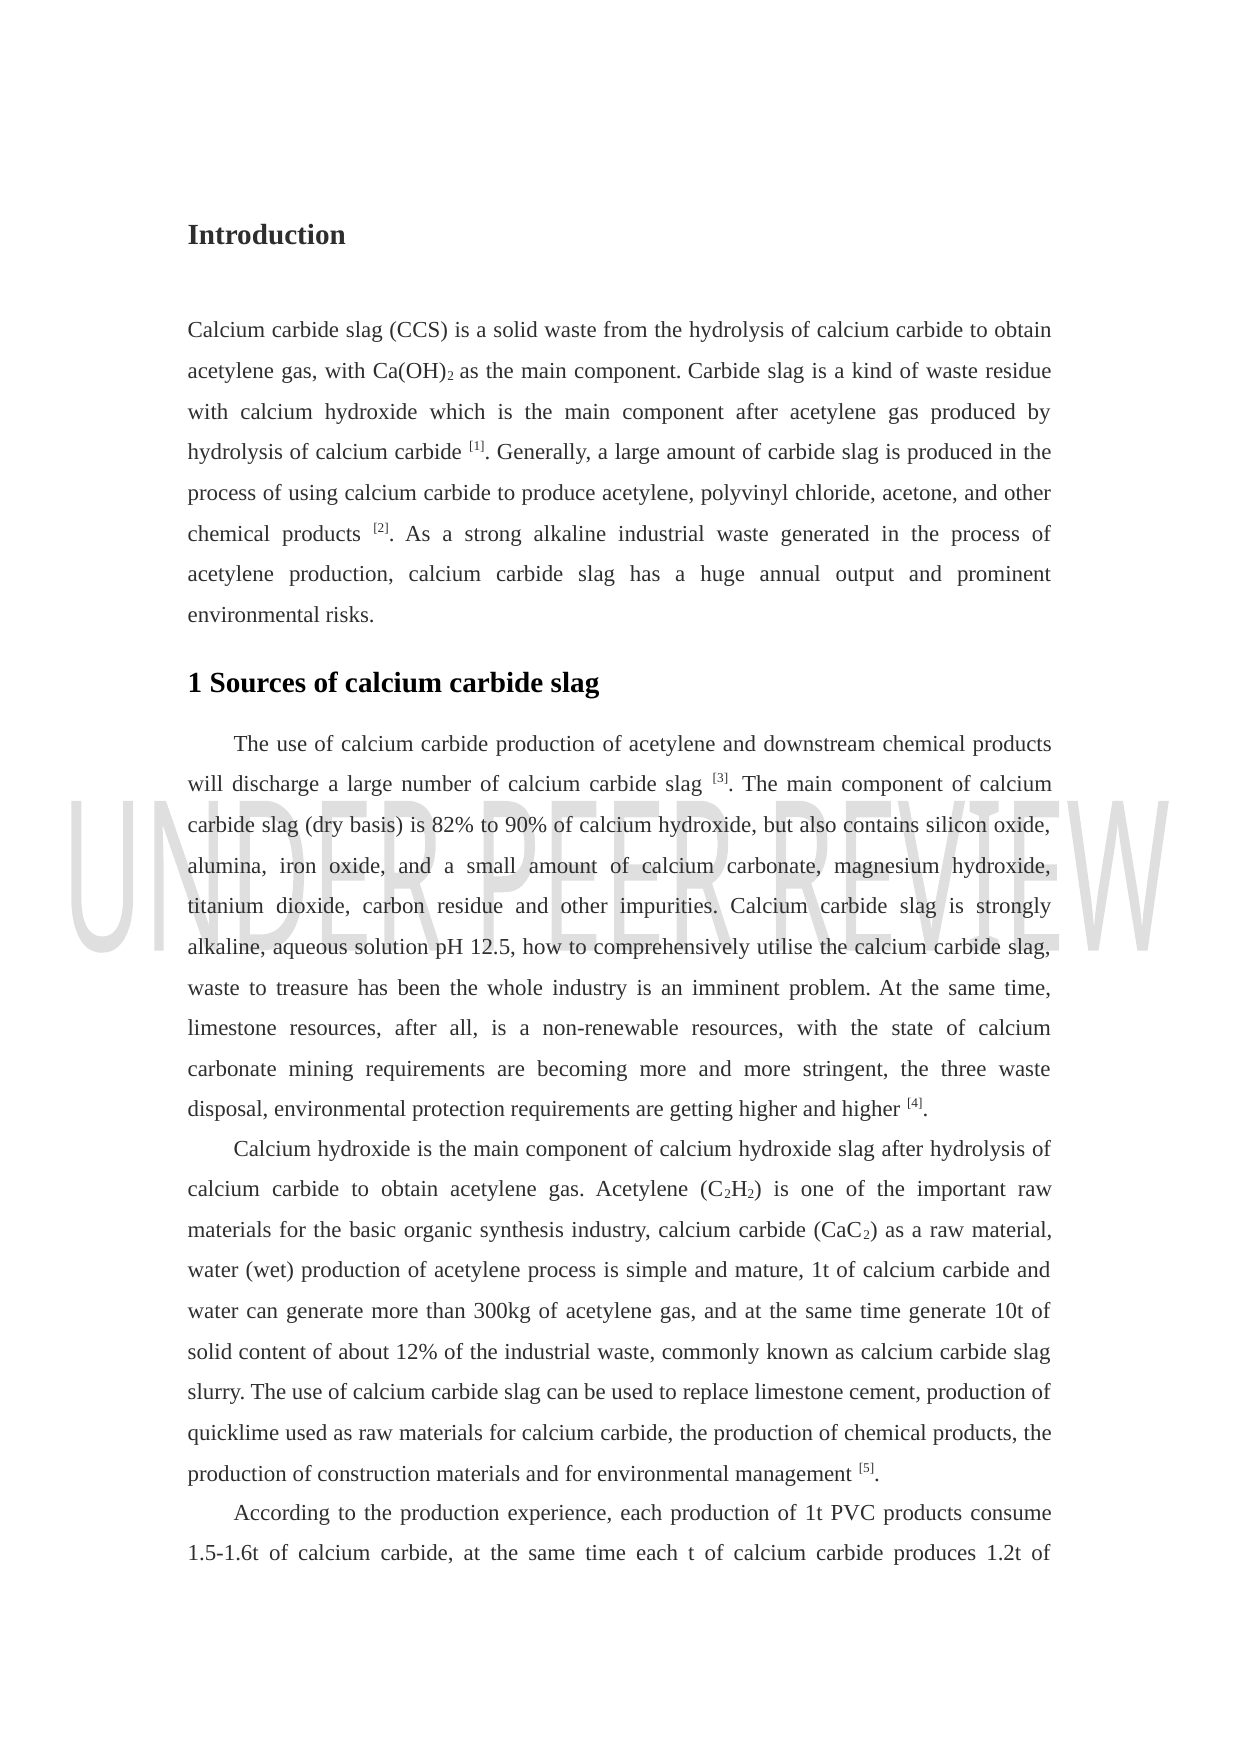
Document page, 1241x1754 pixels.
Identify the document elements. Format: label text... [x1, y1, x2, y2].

text The use of calcium carbide production of acetylene and downstream chemical products will discharge a large number of calcium carbide slag [3]. The main component of calcium carbide slag (dry basis) is 82% to 90% of calcium hydroxide, but also contains silicon oxide, alumina, iron oxide, and a small amount of calcium carbonate, magnesium hydroxide, titanium dioxide, carbon residue and other impurities. Calcium carbide slag is strongly alkaline, aqueous solution pH 12.5, how to comprehensively utilise the calcium carbide slag, waste to treasure has been the whole industry is an imminent problem. At the same time, limestone resources, after all, is a non-renewable resources, with the state of calcium carbonate mining requirements are becoming more and more stringent, the three waste disposal, environmental protection requirements are getting higher and higher [4]. [187, 727, 1053, 1125]
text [187, 1496, 1053, 1569]
text Calcium carbide slag (CCS) is a solid waste from the hydrolysis of calcium carbide to obtain acetylene gas, with Ca(OH)2 as the main component. Carbide slag is a kind of waste residue with calcium hydroxide which is the main component after acetylene gas produced by hydrolysis of calcium carbide [1]. Generally, a large amount of carbide slag is produced in the process of using calcium carbide to produce acetylene, polyvinyl chloride, acetone, and other chemical products [2]. As a strong alkaline industrial waste generated in the process of acetylene production, calcium carbide slag has a huge annual output and prominent environmental risks. [187, 313, 1053, 630]
text Calcium hydroxide is the main component of calcium hydroxide slag after hydrolysis of calcium carbide to obtain acetylene gas. Acetylene (C2H2) is one of the important raw materials for the basic organic synthesis industry, calcium carbide (CaC2) as a raw material, water (wet) production of acetylene process is simple and mature, 1t of calcium carbide and water can generate more than 300kg of acetylene gas, and at the same time generate 10t of solid content of about 12% of the industrial waste, commonly known as calcium carbide slag slurry. The use of calcium carbide slag can be used to replace limestone cement, production of quicklime used as raw materials for calcium carbide, the production of chemical products, the production of construction materials and for environmental management [5]. [187, 1132, 1053, 1489]
subtitle 1 Sources of calcium carbide slag [187, 649, 1053, 714]
text Introduction [187, 201, 1053, 266]
